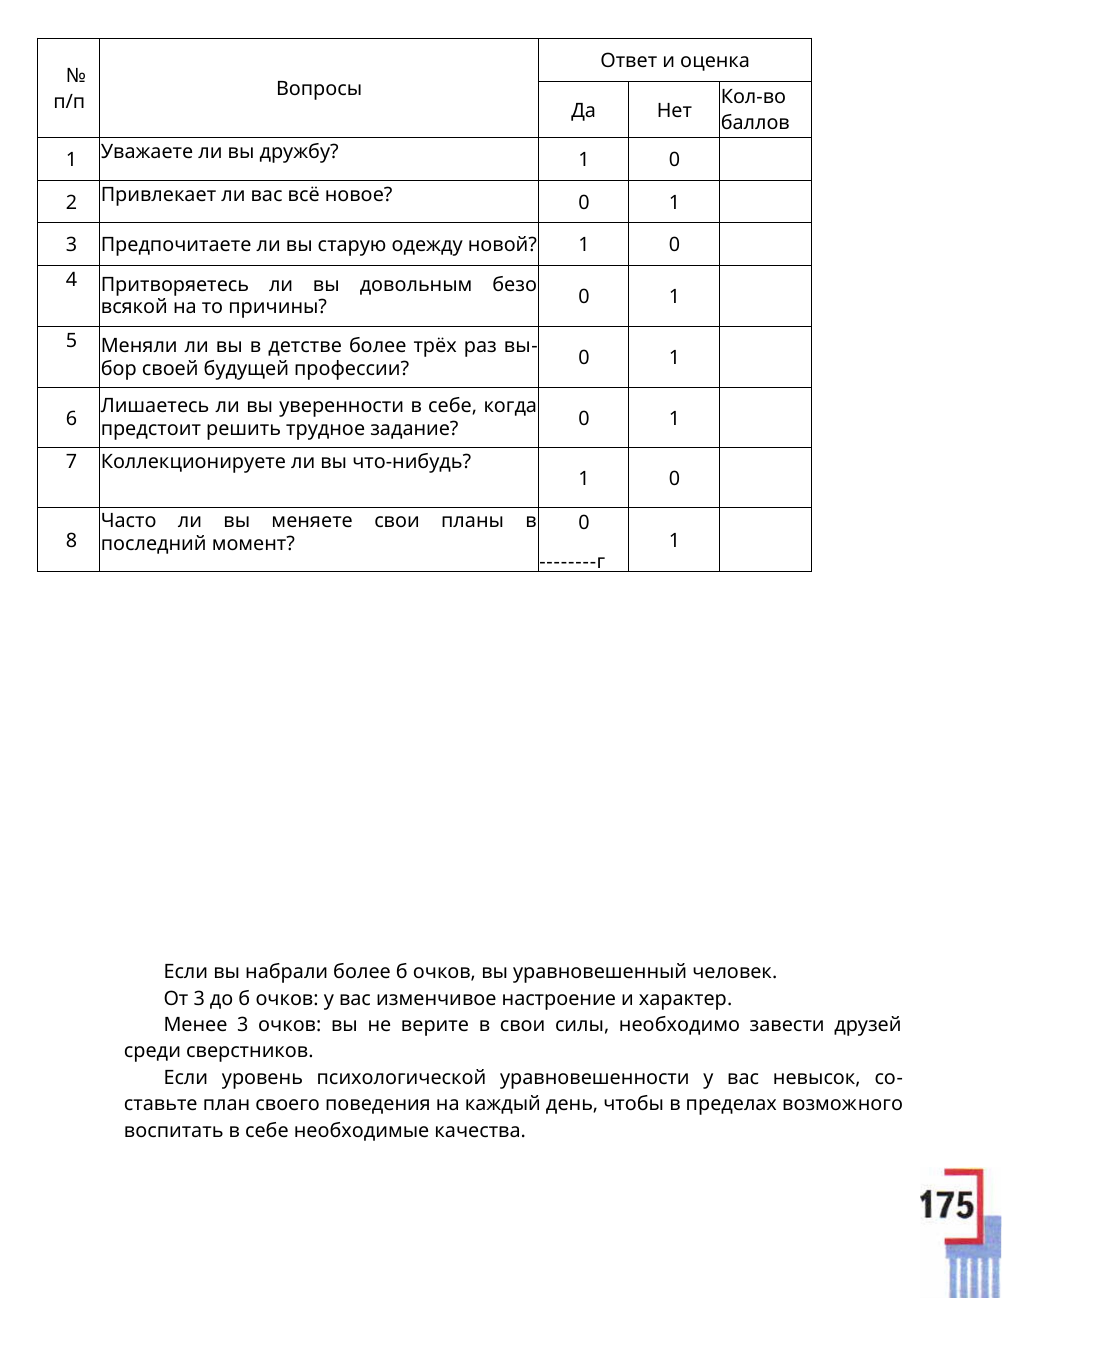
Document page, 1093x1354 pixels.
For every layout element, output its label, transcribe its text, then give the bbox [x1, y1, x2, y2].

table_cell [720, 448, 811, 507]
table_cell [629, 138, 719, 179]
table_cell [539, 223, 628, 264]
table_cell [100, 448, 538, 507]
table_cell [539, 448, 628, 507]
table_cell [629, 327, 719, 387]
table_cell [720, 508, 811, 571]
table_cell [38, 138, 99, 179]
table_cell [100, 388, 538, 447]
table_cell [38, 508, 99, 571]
picture [920, 1167, 1002, 1298]
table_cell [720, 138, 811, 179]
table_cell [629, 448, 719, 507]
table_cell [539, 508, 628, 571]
text От 3 до б очков: у вас изменчивое настроение и характер. [124, 984, 903, 1010]
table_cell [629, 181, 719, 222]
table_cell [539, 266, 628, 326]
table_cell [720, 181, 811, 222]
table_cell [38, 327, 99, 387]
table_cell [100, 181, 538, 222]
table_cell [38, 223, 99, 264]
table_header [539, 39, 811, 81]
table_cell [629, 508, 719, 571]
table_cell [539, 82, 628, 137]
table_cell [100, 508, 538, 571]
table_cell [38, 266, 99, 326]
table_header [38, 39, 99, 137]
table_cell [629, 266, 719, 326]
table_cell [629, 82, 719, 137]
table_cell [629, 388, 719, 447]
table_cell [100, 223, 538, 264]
text Менее 3 очков: вы не верите в свои силы, необходимо завести друзей среди сверстников. [124, 1010, 903, 1063]
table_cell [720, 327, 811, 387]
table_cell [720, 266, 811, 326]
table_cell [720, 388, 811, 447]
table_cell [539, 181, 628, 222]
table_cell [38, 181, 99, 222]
text Если вы набрали более б очков, вы уравновешенный человек. [124, 957, 903, 984]
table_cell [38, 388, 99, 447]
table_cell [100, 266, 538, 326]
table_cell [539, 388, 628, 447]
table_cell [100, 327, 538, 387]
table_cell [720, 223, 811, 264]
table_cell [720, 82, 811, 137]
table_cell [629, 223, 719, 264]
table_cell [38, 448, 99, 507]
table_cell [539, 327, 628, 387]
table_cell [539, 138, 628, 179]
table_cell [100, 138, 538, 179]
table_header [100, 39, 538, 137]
text Если уровень психологической уравновешенности у вас невысок, составьте план своего поведения на каждый день, чтобы в пределах возможного воспитать в себе необходимые качества. [124, 1063, 903, 1142]
